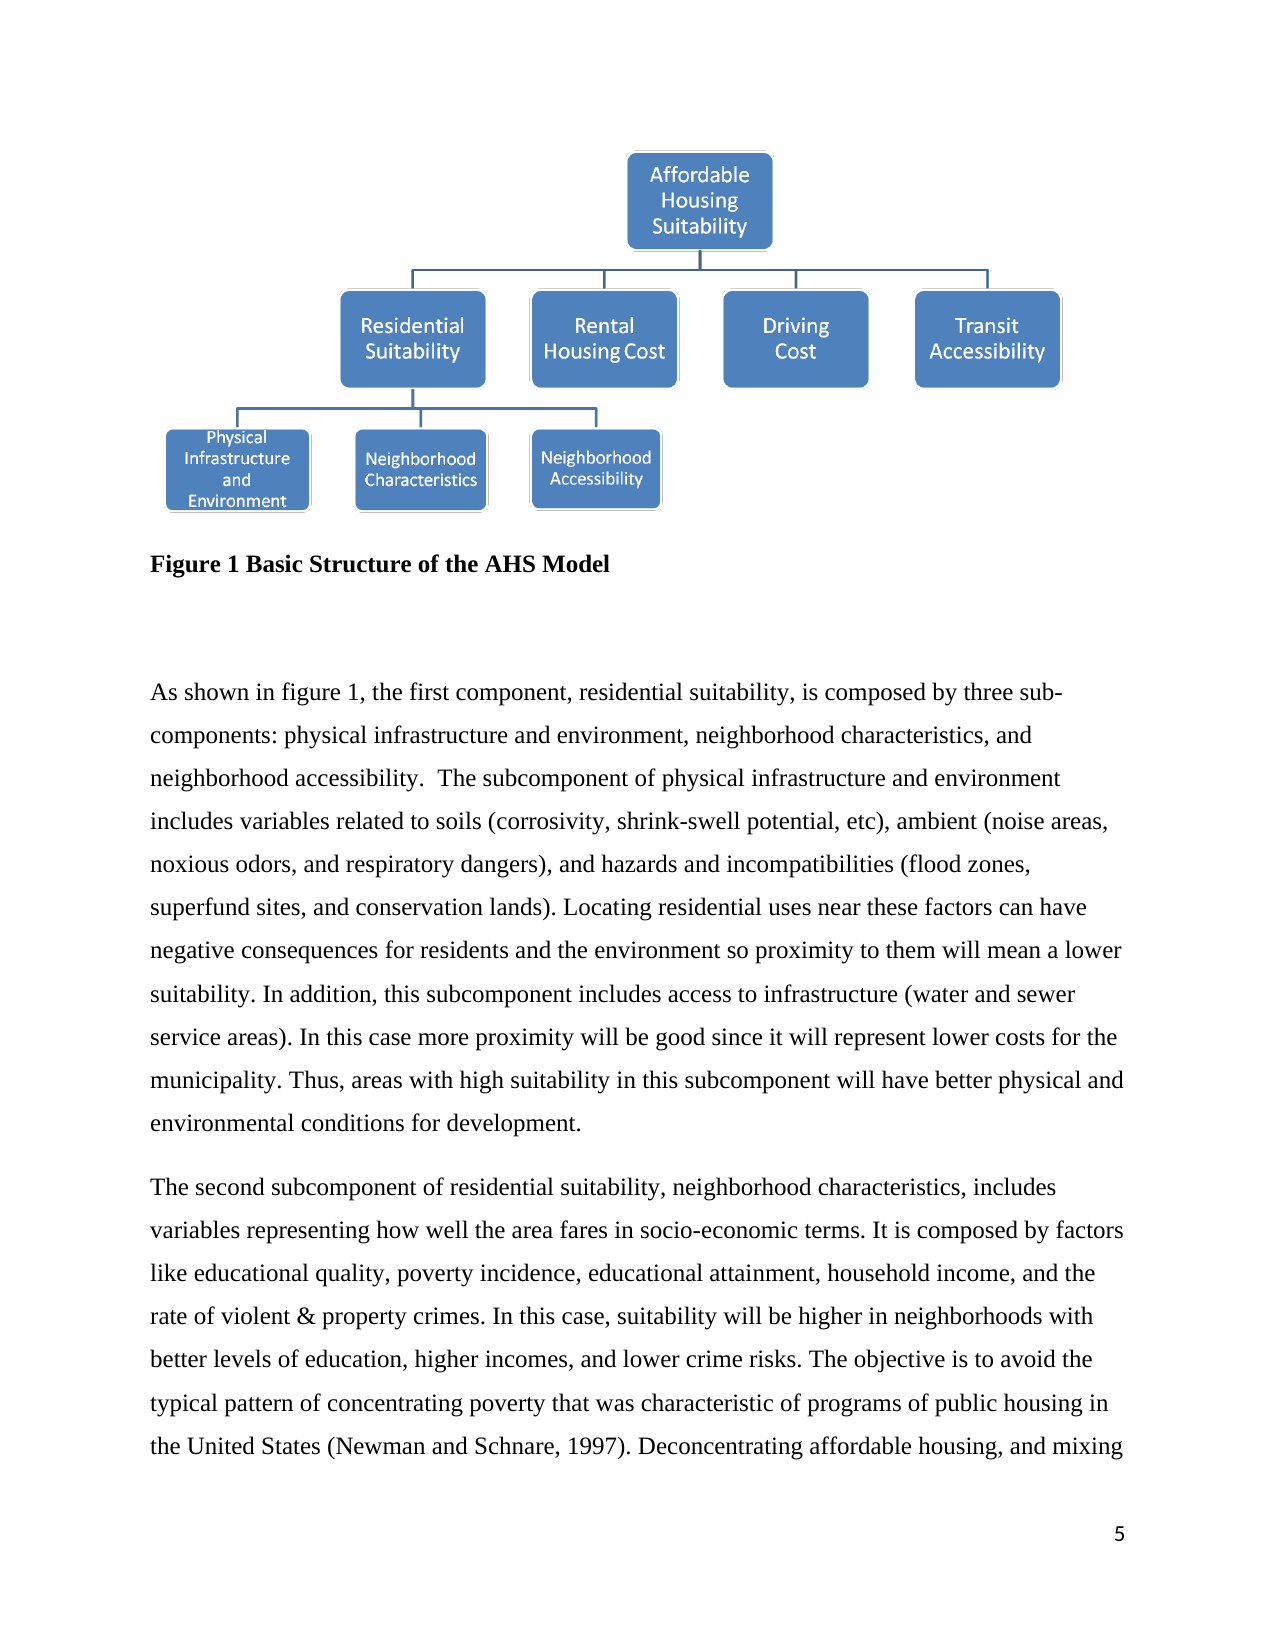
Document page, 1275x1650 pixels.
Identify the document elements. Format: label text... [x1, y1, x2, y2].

text As shown in figure 1, the first component, residential suitability, is composed by three sub-components: physical infrastructure and environment, neighborhood characteristics, and neighborhood accessibility. The subcomponent of physical infrastructure and environment includes variables related to soils (corrosivity, shrink-swell potential, etc), ambient (noise areas, noxious odors, and respiratory dangers), and hazards and incompatibilities (flood zones, superfund sites, and conservation lands). Locating residential uses near these factors can have negative consequences for residents and the environment so proximity to them will mean a lower suitability. In addition, this subcomponent includes access to infrastructure (water and sewer service areas). In this case more proximity will be good since it will represent lower costs for the municipality. Thus, areas with high suitability in this subcomponent will have better physical and environmental conditions for development. [150, 677, 1125, 1137]
text Figure 1 Basic Structure of the AHS Model [150, 549, 1125, 578]
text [150, 1172, 1125, 1459]
picture [150, 150, 1075, 514]
